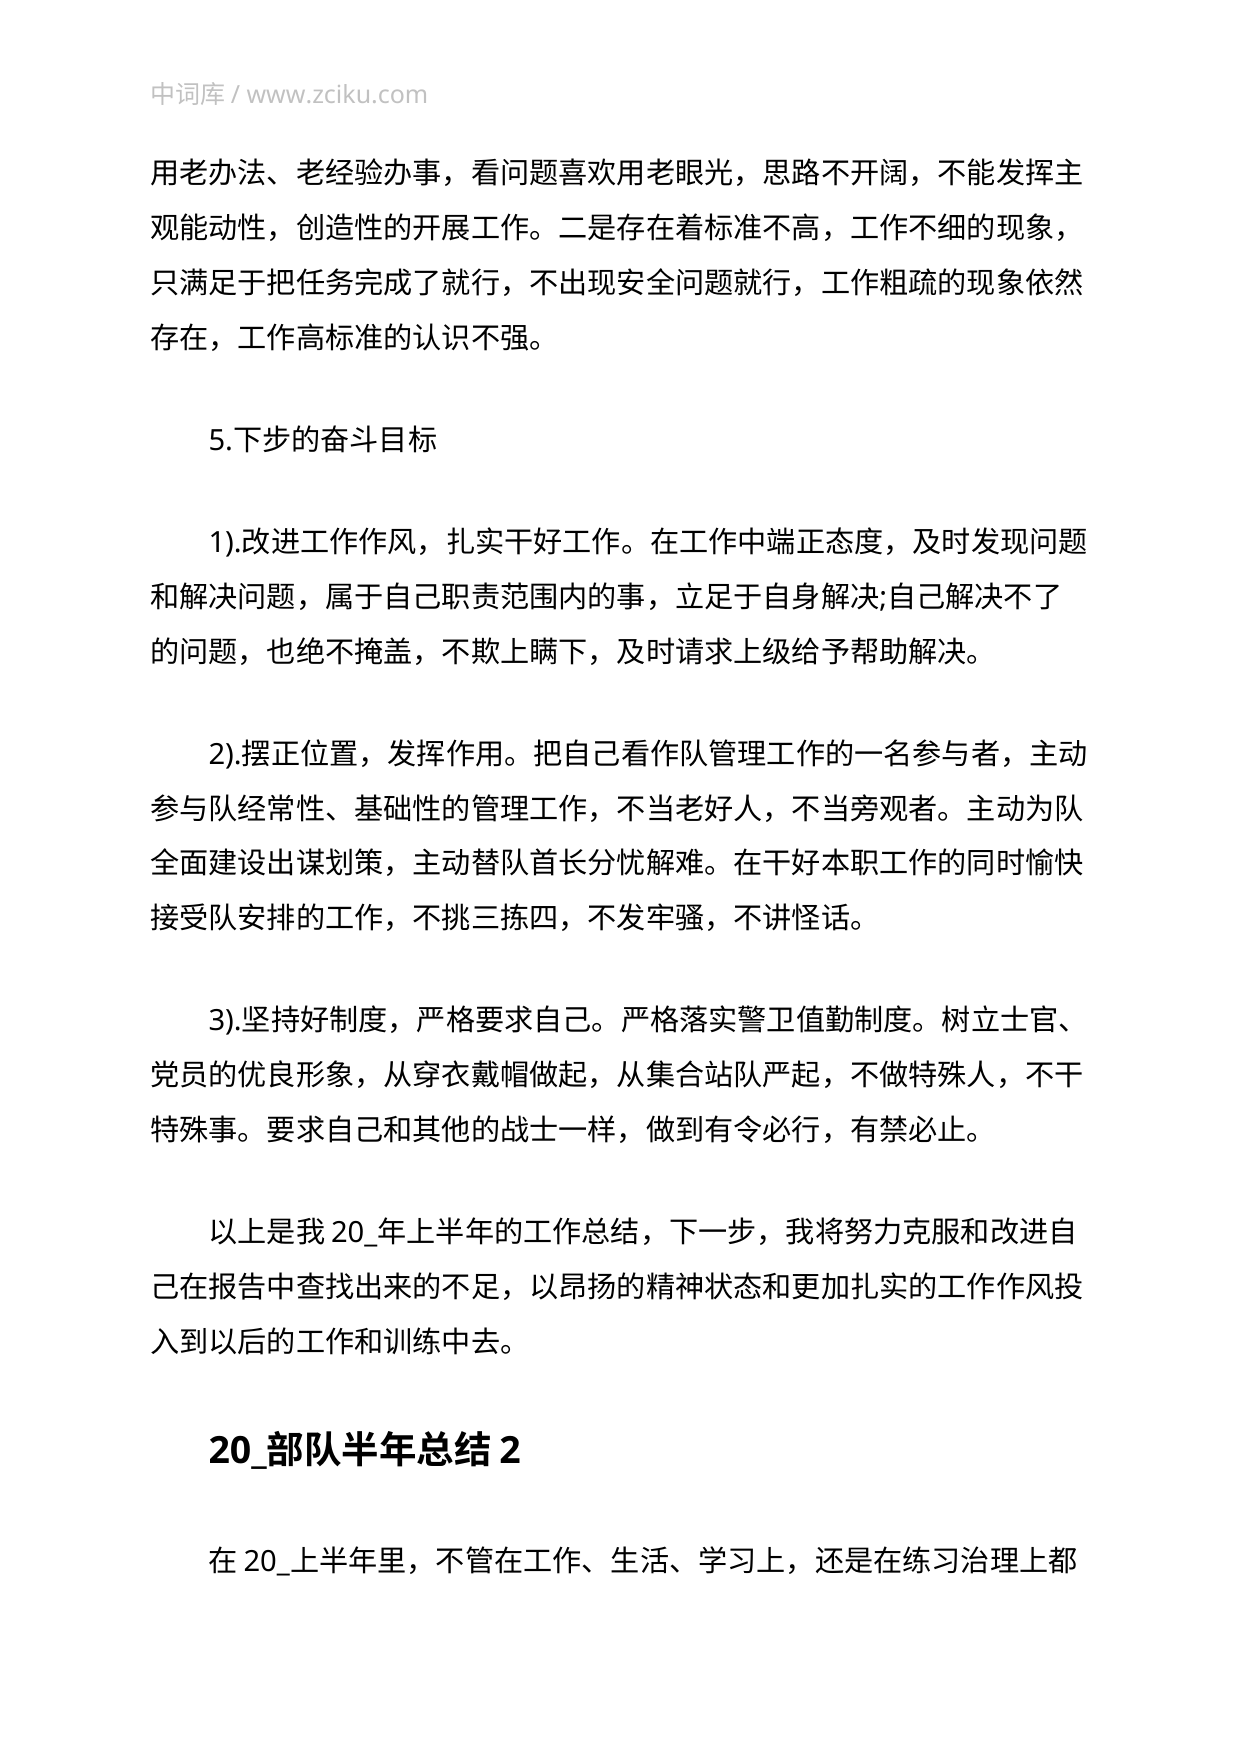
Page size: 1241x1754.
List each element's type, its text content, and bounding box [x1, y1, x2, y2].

text 1).改进工作作风，扎实干好工作。在工作中端正态度，及时发现问题和解决问题，属于自己职责范围内的事，立足于自身解决;自己解决不了的问题，也绝不掩盖，不欺上瞒下，及时请求上级给予帮助解决。 [150, 518, 1090, 671]
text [150, 1538, 1090, 1580]
text 以上是我20_年上半年的工作总结，下一步，我将努力克服和改进自己在报告中查找出来的不足，以昂扬的精神状态和更加扎实的工作作风投入到以后的工作和训练中去。 [150, 1208, 1090, 1361]
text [150, 150, 1090, 357]
text 5.下步的奋斗目标 [150, 416, 1090, 459]
text 2).摆正位置，发挥作用。把自己看作队管理工作的一名参与者，主动参与队经常性、基础性的管理工作，不当老好人，不当旁观者。主动为队全面建设出谋划策，主动替队首长分忧解难。在干好本职工作的同时愉快接受队安排的工作，不挑三拣四，不发牢骚，不讲怪话。 [150, 730, 1090, 937]
text 3).坚持好制度，严格要求自己。严格落实警卫值勤制度。树立士官、党员的优良形象，从穿衣戴帽做起，从集合站队严起，不做特殊人，不干特殊事。要求自己和其他的战士一样，做到有令必行，有禁必止。 [150, 997, 1090, 1149]
text 20_部队半年总结2 [150, 1420, 1090, 1474]
